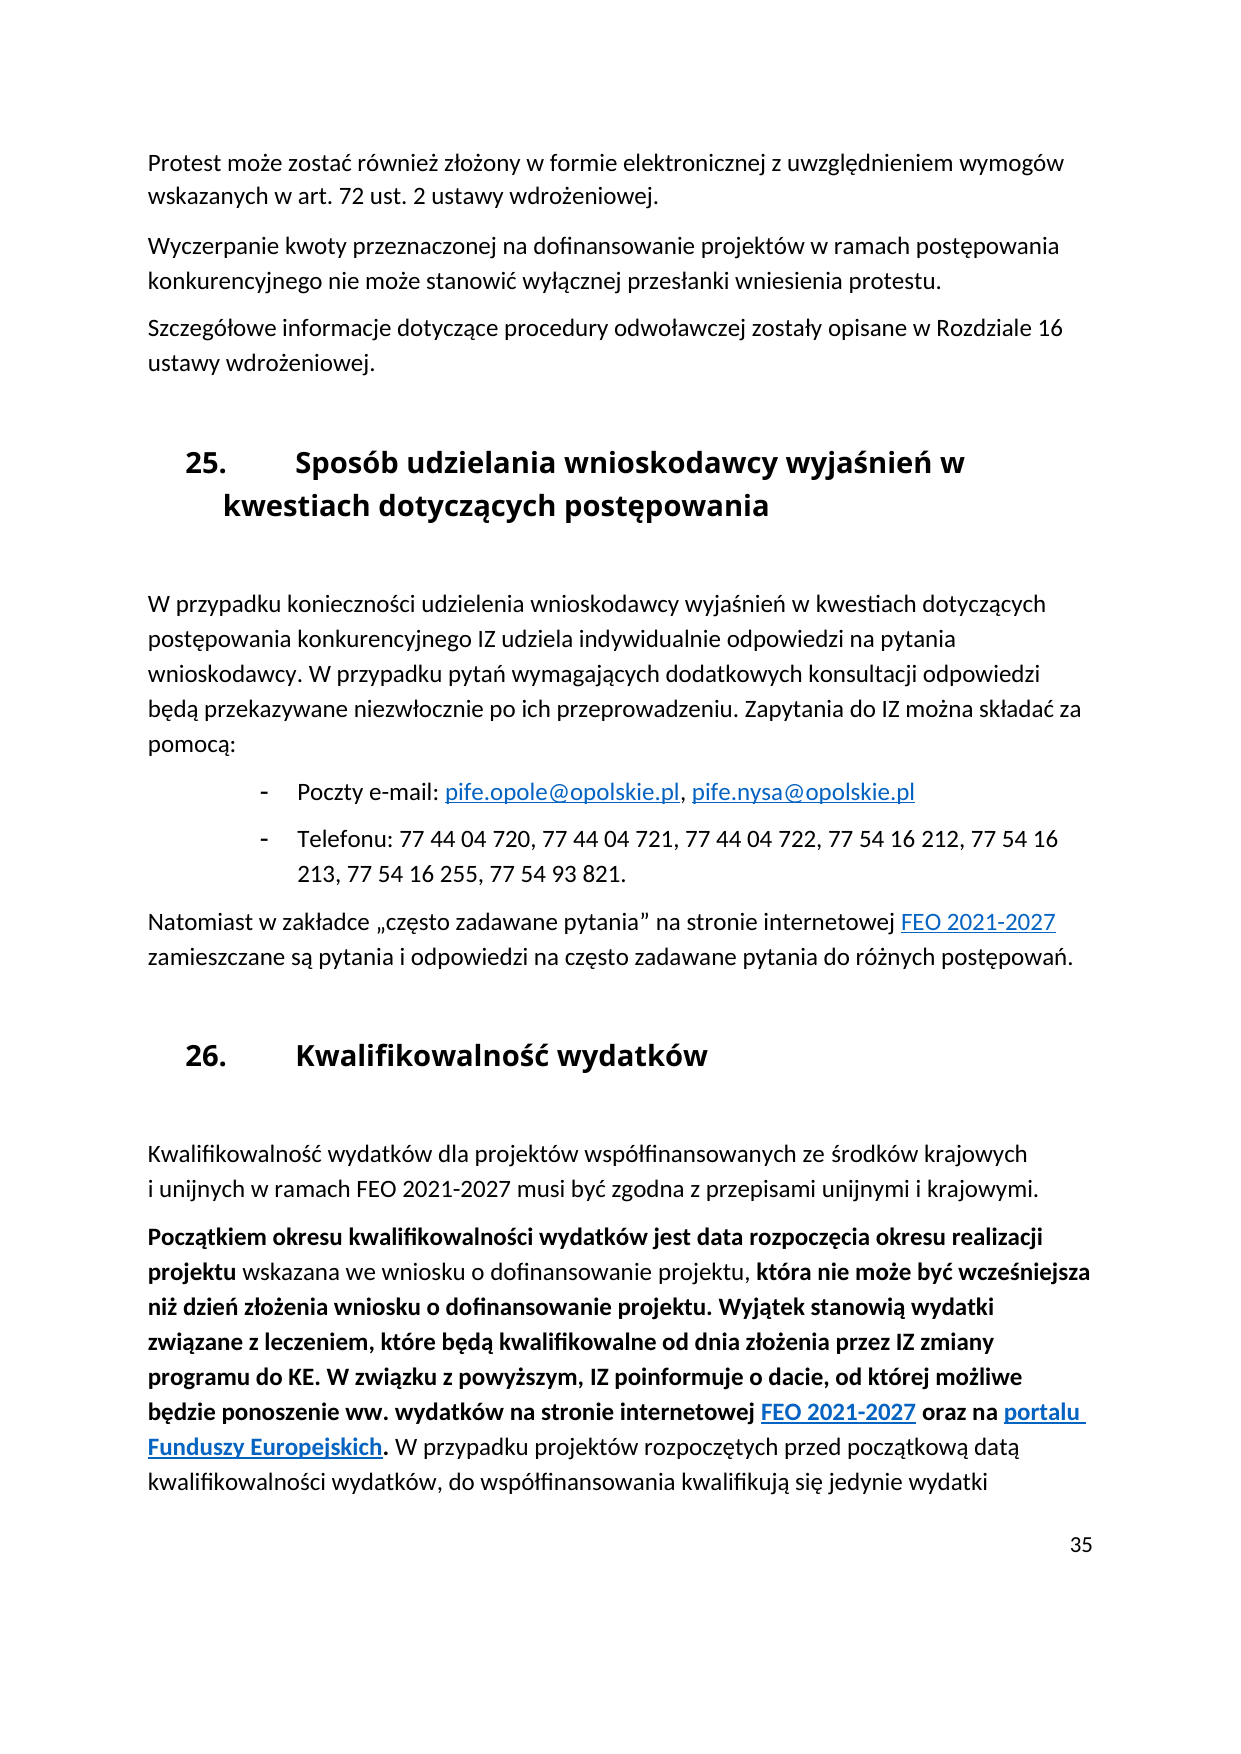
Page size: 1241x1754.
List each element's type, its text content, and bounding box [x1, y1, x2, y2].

text Kwalifikowalność wydatków dla projektów współfinansowanych ze środków krajowych i unijnych w ramach FEO 2021-2027 musi być zgodna z przepisami unijnymi i krajowymi. [148, 1138, 1093, 1204]
text Szczegółowe informacje dotyczące procedury odwoławczej zostały opisane w Rozdziale 16 ustawy wdrożeniowej. [148, 313, 1093, 378]
text Protest może zostać również złożony w formie elektronicznej z uwzględnieniem wymogów wskazanych w art. 72 ust. 2 ustawy wdrożeniowej. [148, 148, 1093, 211]
subtitle Kwalifikowalność wydatków [185, 1036, 1093, 1075]
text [148, 1221, 1093, 1497]
list Telefonu: 77 44 04 720, 77 44 04 721, 77 44 04 722, 77 54 16 212, 77 54 16 213, 77 54 16 255, 77 54 93 821. [260, 823, 1093, 889]
text W przypadku konieczności udzielenia wnioskodawcy wyjaśnień w kwestiach dotyczących postępowania konkurencyjnego IZ udziela indywidualnie odpowiedzi na pytania wnioskodawcy. W przypadku pytań wymagających dodatkowych konsultacji odpowiedzi będą przekazywane niezwłocznie po ich przeprowadzeniu. Zapytania do IZ można składać za pomocą: [148, 588, 1093, 759]
subtitle Sposób udzielania wnioskodawcy wyjaśnień w kwestiach dotyczących postępowania [185, 443, 1093, 525]
list Poczty e-mail: pife.opole@opolskie.pl, pife.nysa@opolskie.pl [260, 776, 1093, 806]
text Natomiast w zakładce „często zadawane pytania” na stronie internetowej FEO 2021-2027 zamieszczane są pytania i odpowiedzi na często zadawane pytania do różnych postępowań. [148, 906, 1093, 971]
text Wyczerpanie kwoty przeznaczonej na dofinansowanie projektów w ramach postępowania konkurencyjnego nie może stanowić wyłącznej przesłanki wniesienia protestu. [148, 230, 1093, 296]
